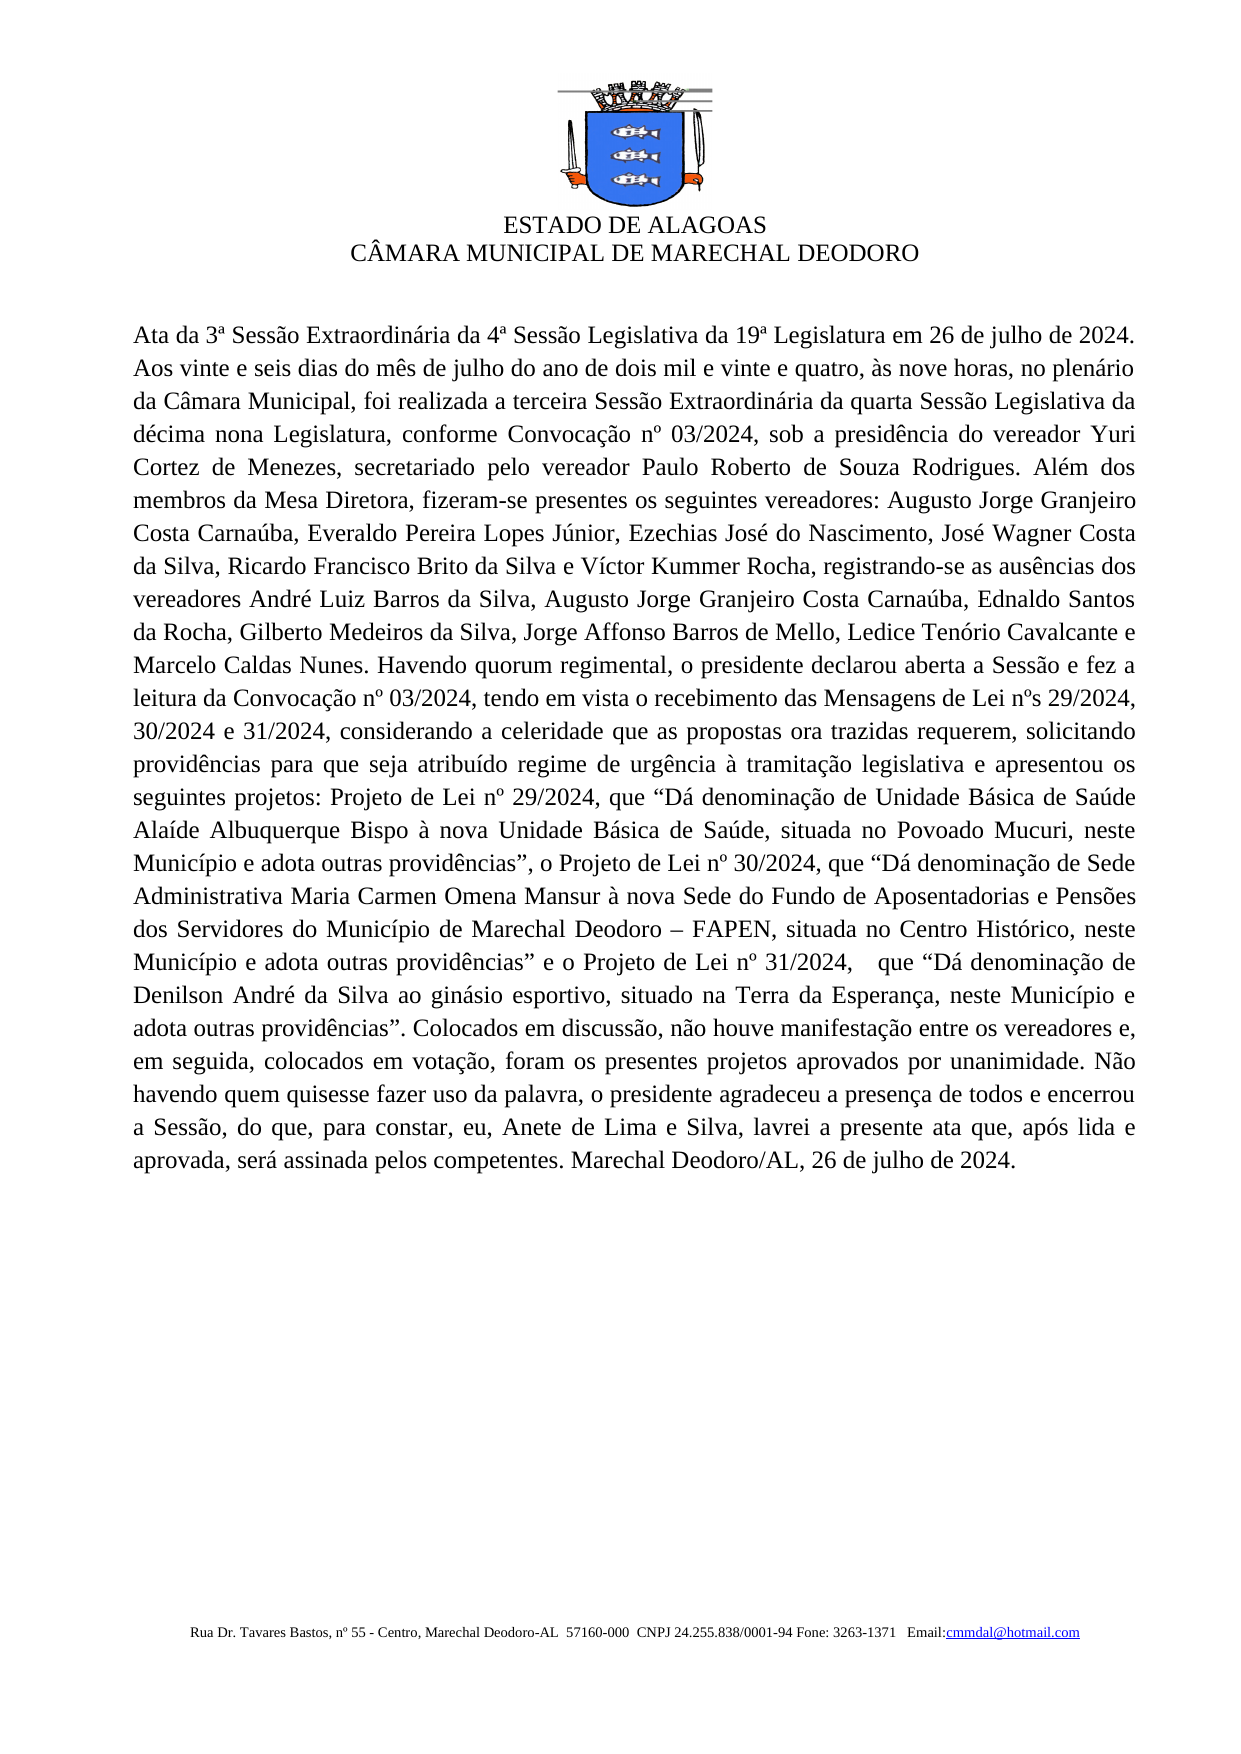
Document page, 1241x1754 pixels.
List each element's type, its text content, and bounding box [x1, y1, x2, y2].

picture [557, 73, 713, 210]
text Ata da 3ª Sessão Extraordinária da 4ª Sessão Legislativa da 19ª Legislatura em 26 de julho de 2024. Aos vinte e seis dias do mês de julho do ano de dois mil e vinte e quatro, às nove horas, no plenário da Câmara Municipal, foi realizada a terceira Sessão Extraordinária da quarta Sessão Legislativa da décima nona Legislatura, conforme Convocação nº 03/2024, sob a presidência do vereador Yuri Cortez de Menezes, secretariado pelo vereador Paulo Roberto de Souza Rodrigues. Além dos membros da Mesa Diretora, fizeram-se presentes os seguintes vereadores: Augusto Jorge Granjeiro Costa Carnaúba, Everaldo Pereira Lopes Júnior, Ezechias José do Nascimento, José Wagner Costa da Silva, Ricardo Francisco Brito da Silva e Víctor Kummer Rocha, registrando-se as ausências dos vereadores André Luiz Barros da Silva, Augusto Jorge Granjeiro Costa Carnaúba, Ednaldo Santos da Rocha, Gilberto Medeiros da Silva, Jorge Affonso Barros de Mello, Ledice Tenório Cavalcante e Marcelo Caldas Nunes. Havendo quorum regimental, o presidente declarou aberta a Sessão e fez a leitura da Convocação nº 03/2024, tendo em vista o recebimento das Mensagens de Lei nºs 29/2024, 30/2024 e 31/2024, considerando a celeridade que as propostas ora trazidas requerem, solicitando providências para que seja atribuído regime de urgência à tramitação legislativa e apresentou os seguintes projetos: Projeto de Lei nº 29/2024, que “Dá denominação de Unidade Básica de Saúde Alaíde Albuquerque Bispo à nova Unidade Básica de Saúde, situada no Povoado Mucuri, neste Município e adota outras providências”, o Projeto de Lei nº 30/2024, que “Dá denominação de Sede Administrativa Maria Carmen Omena Mansur à nova Sede do Fundo de Aposentadorias e Pensões dos Servidores do Município de Marechal Deodoro – FAPEN, situada no Centro Histórico, neste Município e adota outras providências” e o Projeto de Lei nº 31/2024, que “Dá denominação de Denilson André da Silva ao ginásio esportivo, situado na Terra da Esperança, neste Município e adota outras providências”. Colocados em discussão, não houve manifestação entre os vereadores e, em seguida, colocados em votação, foram os presentes projetos aprovados por unanimidade. Não havendo quem quisesse fazer uso da palavra, o presidente agradeceu a presença de todos e encerrou a Sessão, do que, para constar, eu, Anete de Lima e Silva, lavrei a presente ata que, após lida e aprovada, será assinada pelos competentes. Marechal Deodoro/AL, 26 de julho de 2024. [133, 320, 1137, 1174]
